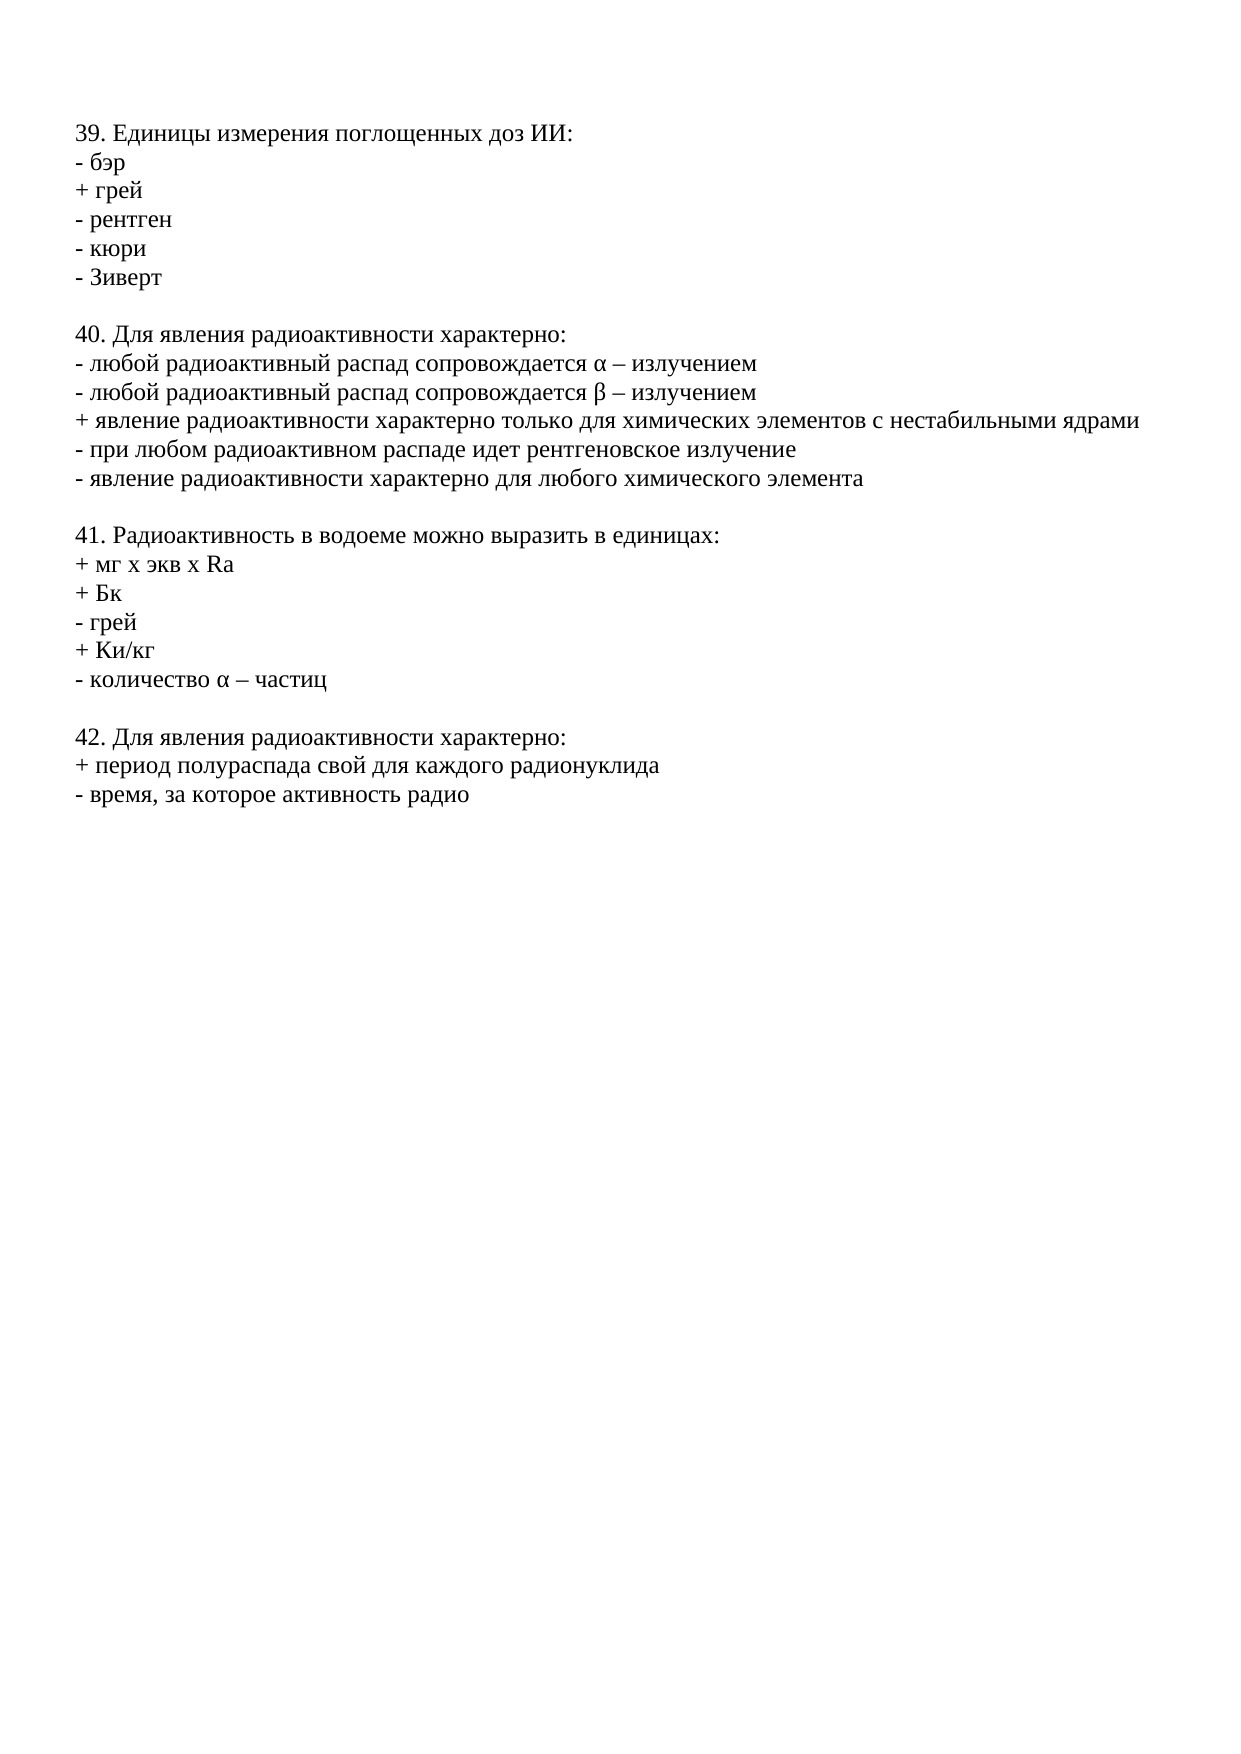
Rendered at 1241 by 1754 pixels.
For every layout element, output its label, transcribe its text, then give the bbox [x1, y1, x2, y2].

text - количество α – частиц [75, 664, 1152, 693]
text - кюри [75, 233, 1152, 262]
text - явление радиоактивности характерно для любого химического элемента [75, 463, 1152, 492]
text + грей [75, 176, 1152, 204]
text 41. Радиоактивность в водоеме можно выразить в единицах: [75, 521, 1152, 549]
text - при любом радиоактивном распаде идет рентгеновское излучение [75, 434, 1152, 463]
text + мг х экв х Ra [75, 549, 1152, 578]
text + Ки/кг [75, 636, 1152, 664]
text - рентген [75, 204, 1152, 233]
text 39. Единицы измерения поглощенных доз ИИ: - бэр [75, 118, 1152, 176]
text 42. Для явления радиоактивности характерно: [75, 722, 1152, 751]
text + явление радиоактивности характерно только для химических элементов с нестабильными ядрами [75, 406, 1152, 434]
text - время, за которое активность радио [75, 779, 1152, 837]
text - любой радиоактивный распад сопровождается α – излучением [75, 348, 1152, 377]
text + Бк [75, 578, 1152, 607]
text - любой радиоактивный распад сопровождается β – излучением [75, 377, 1152, 406]
text - Зиверт [75, 262, 1152, 291]
text + период полураспада свой для каждого радионуклида [75, 751, 1152, 779]
text - грей [75, 607, 1152, 636]
text 40. Для явления радиоактивности характерно: [75, 319, 1152, 348]
